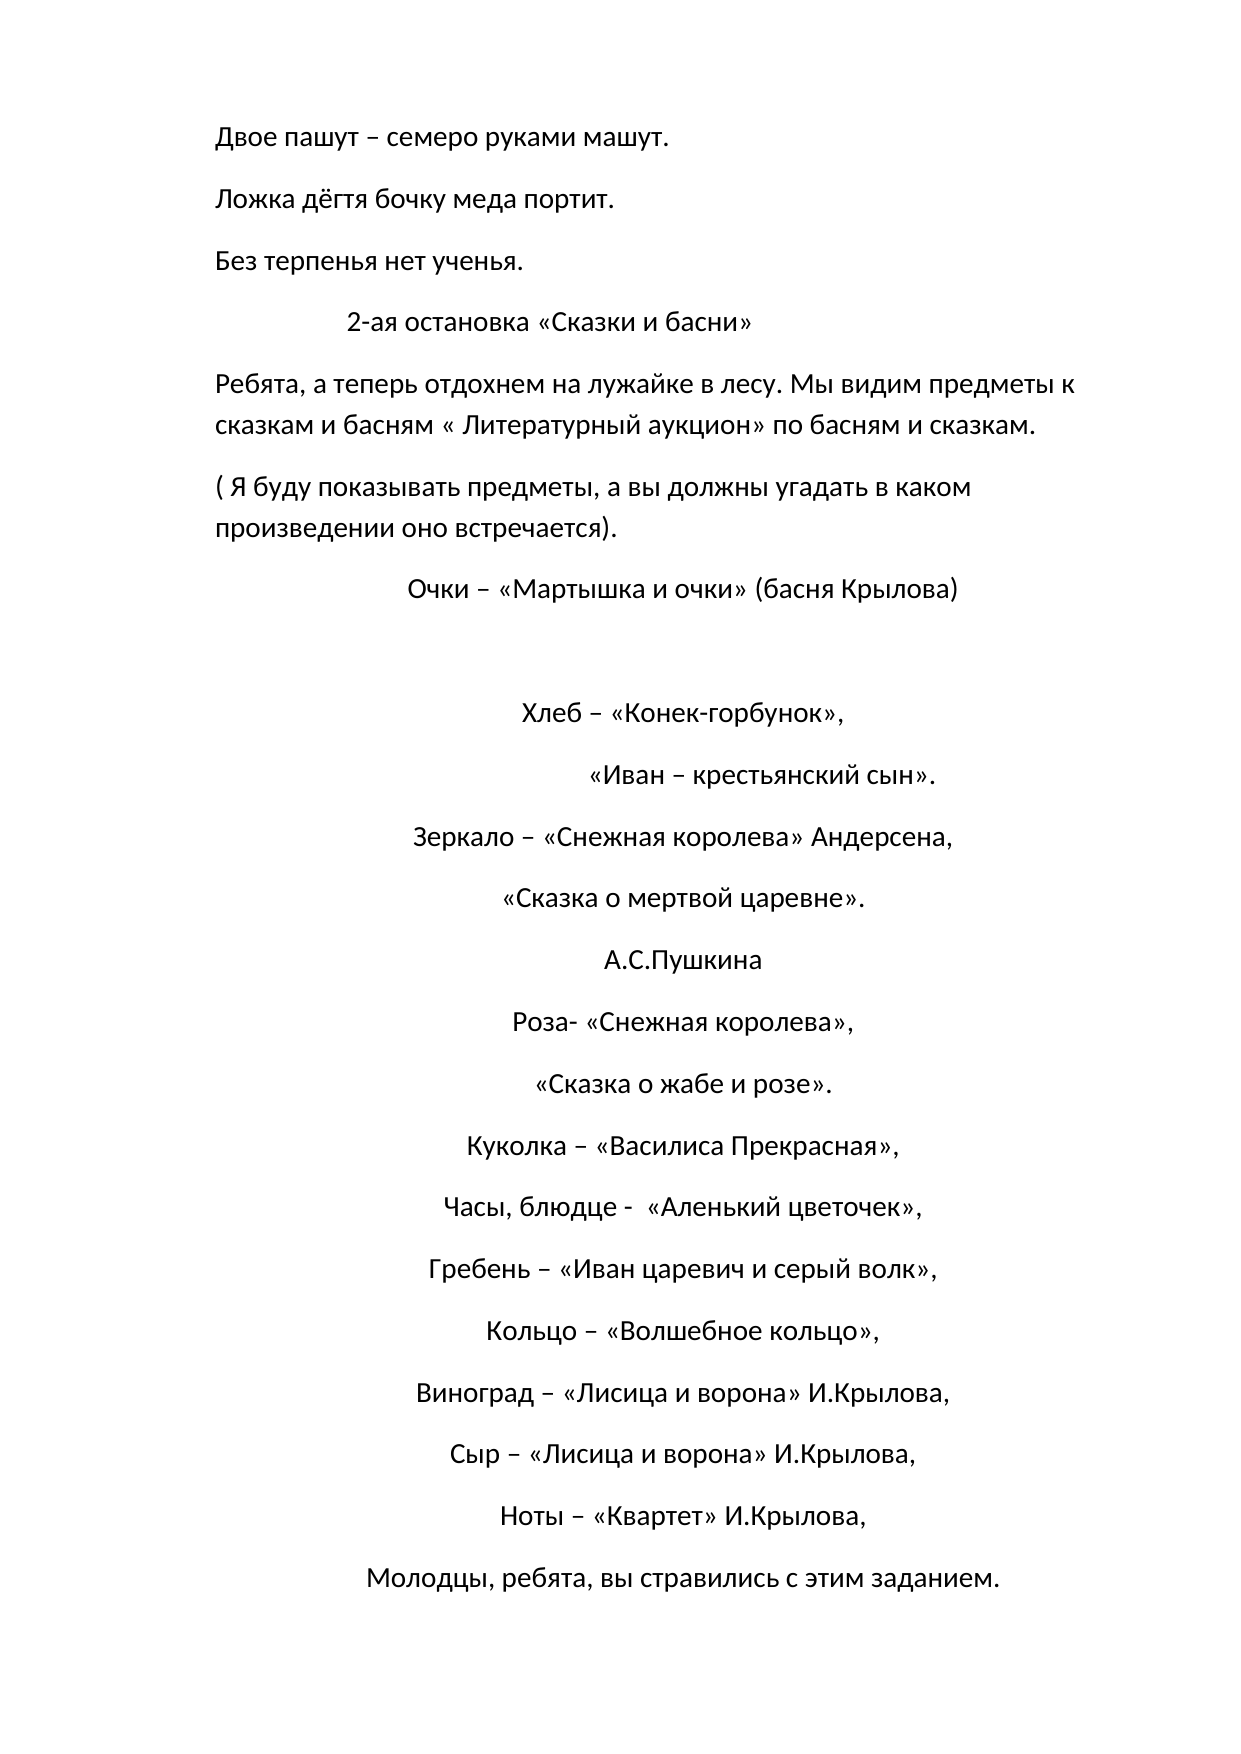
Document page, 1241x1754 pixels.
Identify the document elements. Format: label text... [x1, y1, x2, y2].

text «Иван – крестьянский сын». [215, 756, 1152, 792]
text Хлеб – «Конек-горбунок», [215, 694, 1152, 730]
text Куколка – «Василиса Прекрасная», [215, 1127, 1152, 1162]
text Сыр – «Лисица и ворона» И.Крылова, [215, 1435, 1152, 1471]
text Ребята, а теперь отдохнем на лужайке в лесу. Мы видим предметы к сказкам и басням « Литературный аукцион» по басням и сказкам. [215, 365, 1152, 442]
text Гребень – «Иван царевич и серый волк», [215, 1250, 1152, 1286]
text Роза- «Снежная королева», [215, 1003, 1152, 1039]
text Кольцо – «Волшебное кольцо», [215, 1312, 1152, 1347]
text Виноград – «Лисица и ворона» И.Крылова, [215, 1374, 1152, 1409]
text Без терпенья нет ученья. [215, 242, 1152, 277]
text Двое пашут – семеро руками машут. [215, 118, 1152, 154]
text 2-ая остановка «Сказки и басни» [215, 303, 1152, 339]
text Молодцы, ребята, вы стравились с этим заданием. [215, 1559, 1152, 1594]
text ( Я буду показывать предметы, а вы должны угадать в каком произведении оно встречается). [215, 468, 1152, 544]
text Зеркало – «Снежная королева» Андерсена, [215, 818, 1152, 853]
text А.С.Пушкина [215, 941, 1152, 977]
text Ноты – «Квартет» И.Крылова, [215, 1497, 1152, 1533]
text Ложка дёгтя бочку меда портит. [215, 180, 1152, 216]
text Часы, блюдце - «Аленький цветочек», [215, 1188, 1152, 1224]
text «Сказка о жабе и розе». [215, 1065, 1152, 1100]
text «Сказка о мертвой царевне». [215, 879, 1152, 915]
text Очки – «Мартышка и очки» (басня Крылова) [215, 571, 1152, 606]
